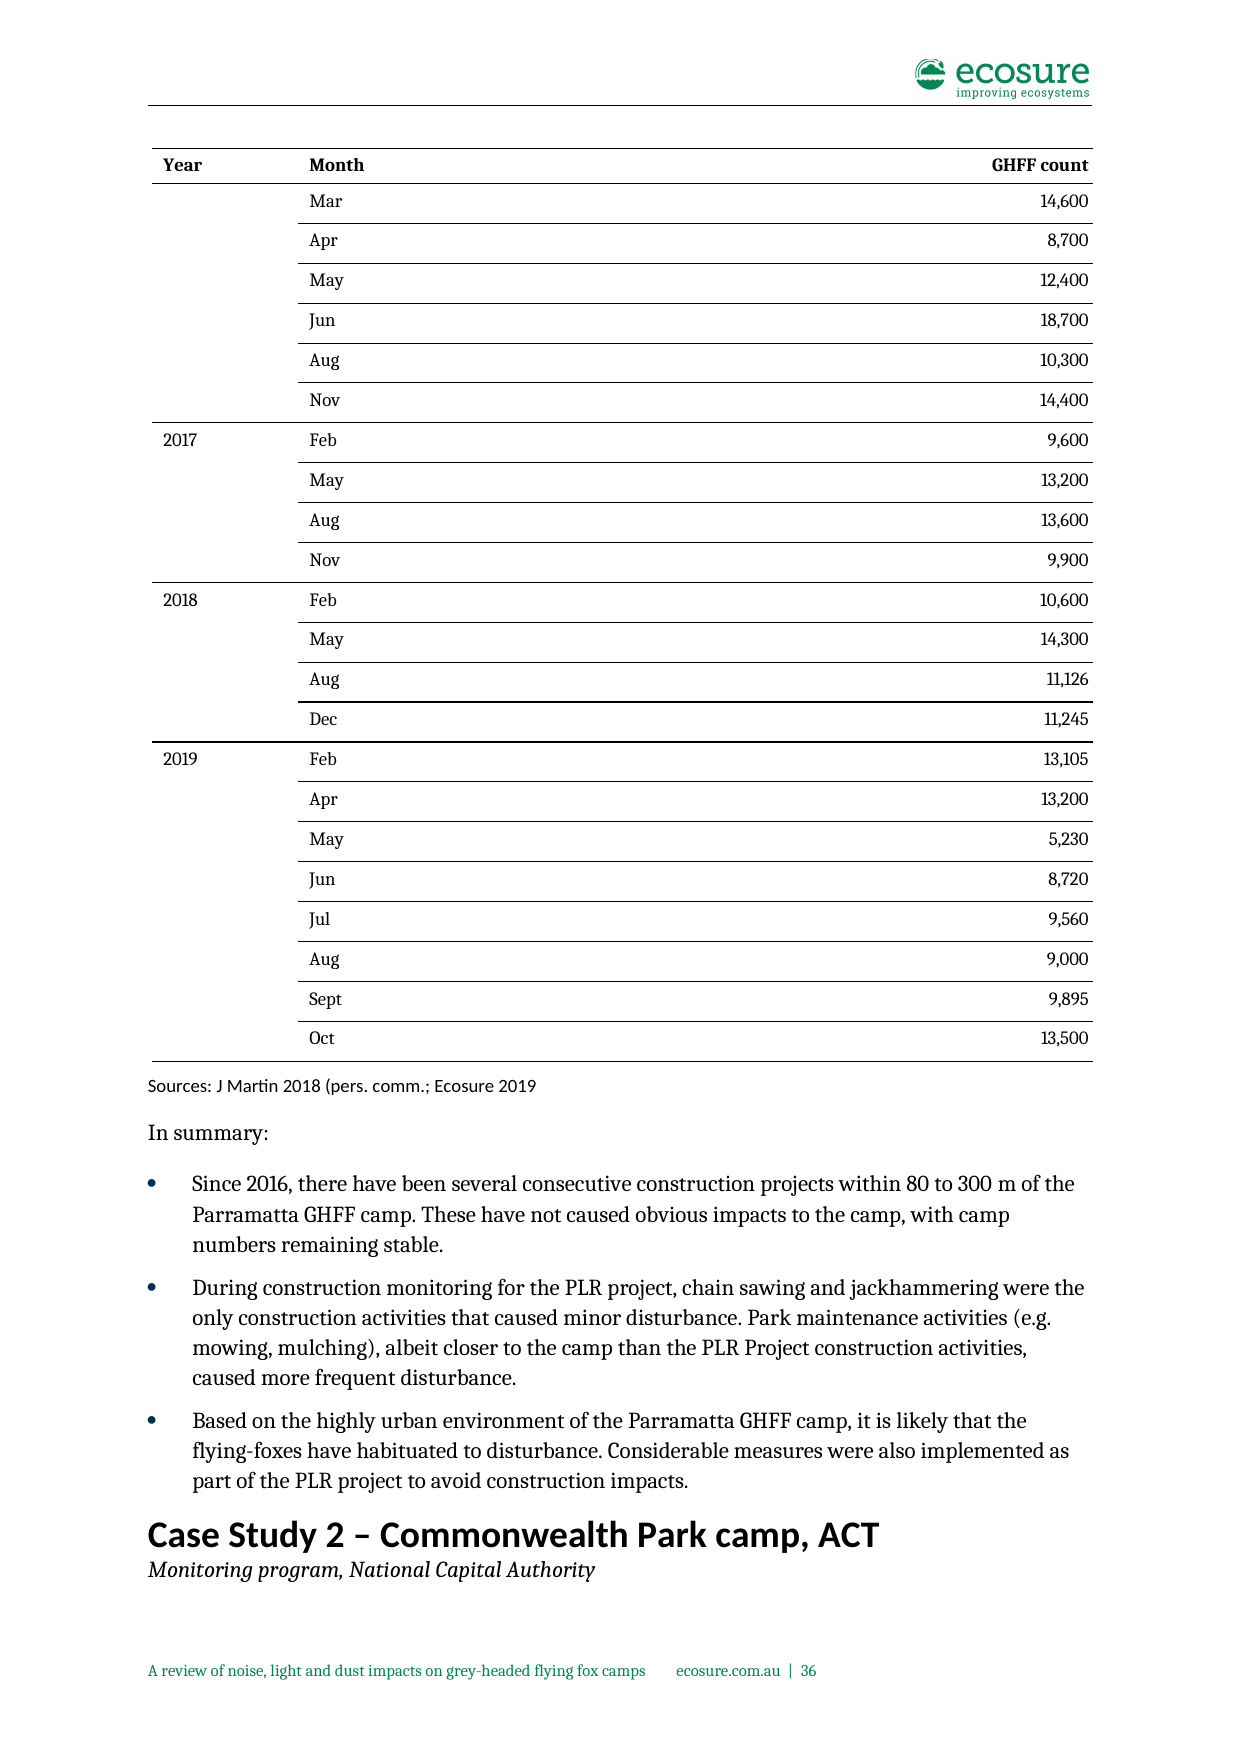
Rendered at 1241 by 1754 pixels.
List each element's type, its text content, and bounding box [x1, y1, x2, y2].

table_cell 13,200 [698, 463, 1092, 502]
table_cell May [298, 623, 698, 662]
table_cell Mar [298, 184, 698, 223]
subtitle Case Study 2 – Commonwealth Park camp, ACT [148, 1511, 1092, 1557]
table_cell Feb [298, 583, 698, 622]
table_cell 9,600 [698, 423, 1092, 462]
table_cell Nov [298, 543, 698, 582]
table_cell 13,600 [698, 503, 1092, 542]
table_cell 11,126 [698, 663, 1092, 701]
table_cell Oct [298, 1022, 698, 1061]
table_header Month [298, 149, 698, 183]
table_cell Jul [298, 902, 698, 941]
list Since 2016, there have been several consecutive construction projects within 80 to 300 m of the Parramatta GHFF camp. These have not caused obvious impacts to the camp, with camp numbers remaining stable. [148, 1171, 1092, 1258]
table_cell 13,500 [698, 1022, 1092, 1061]
table_cell 9,000 [698, 942, 1092, 981]
table_cell May [298, 463, 698, 502]
table_cell May [298, 822, 698, 861]
table_cell 12,400 [698, 264, 1092, 302]
table_cell 8,700 [698, 224, 1092, 263]
table_cell Nov [298, 383, 698, 422]
table_cell Aug [298, 344, 698, 382]
text Sources: J Martin 2018 (pers. comm.; Ecosure 2019 [148, 1074, 1092, 1097]
table_cell Sept [298, 982, 698, 1021]
table_cell 13,200 [698, 782, 1092, 821]
table_cell May [298, 264, 698, 302]
table_cell 11,245 [698, 703, 1092, 741]
table_cell Dec [298, 703, 698, 741]
table_cell 14,300 [698, 623, 1092, 662]
table_cell 14,600 [698, 184, 1092, 223]
table_cell 9,895 [698, 982, 1092, 1021]
table_cell 10,300 [698, 344, 1092, 382]
table_cell Jun [298, 304, 698, 342]
table_cell 10,600 [698, 583, 1092, 622]
table_header GHFF count [698, 149, 1092, 183]
table_cell Feb [298, 743, 698, 781]
table_cell 2019 [152, 743, 298, 1061]
table_cell 8,720 [698, 862, 1092, 901]
table_cell Aug [298, 503, 698, 542]
table_cell Feb [298, 423, 698, 462]
table_cell Aug [298, 663, 698, 701]
table_cell 13,105 [698, 743, 1092, 781]
table_cell Aug [298, 942, 698, 981]
list Based on the highly urban environment of the Parramatta GHFF camp, it is likely that the flying-foxes have habituated to disturbance. Considerable measures were also implemented as part of the PLR project to avoid construction impacts. [148, 1408, 1092, 1494]
text In summary: [148, 1120, 1092, 1146]
table_cell 2017 [152, 423, 298, 582]
table_cell Apr [298, 782, 698, 821]
table_cell 18,700 [698, 304, 1092, 342]
table_cell 9,560 [698, 902, 1092, 941]
table_cell 2018 [152, 583, 298, 741]
table_cell 9,900 [698, 543, 1092, 582]
text Monitoring program, National Capital Authority [148, 1557, 1092, 1583]
table_cell Apr [298, 224, 698, 263]
table_cell 5,230 [698, 822, 1092, 861]
table_cell 14,400 [698, 383, 1092, 422]
table_header Year [152, 149, 298, 183]
picture [915, 59, 1093, 104]
table_cell Jun [298, 862, 698, 901]
list During construction monitoring for the PLR project, chain sawing and jackhammering were the only construction activities that caused minor disturbance. Park maintenance activities (e.g. mowing, mulching), albeit closer to the camp than the PLR Project construction activities, caused more frequent disturbance. [148, 1274, 1092, 1391]
